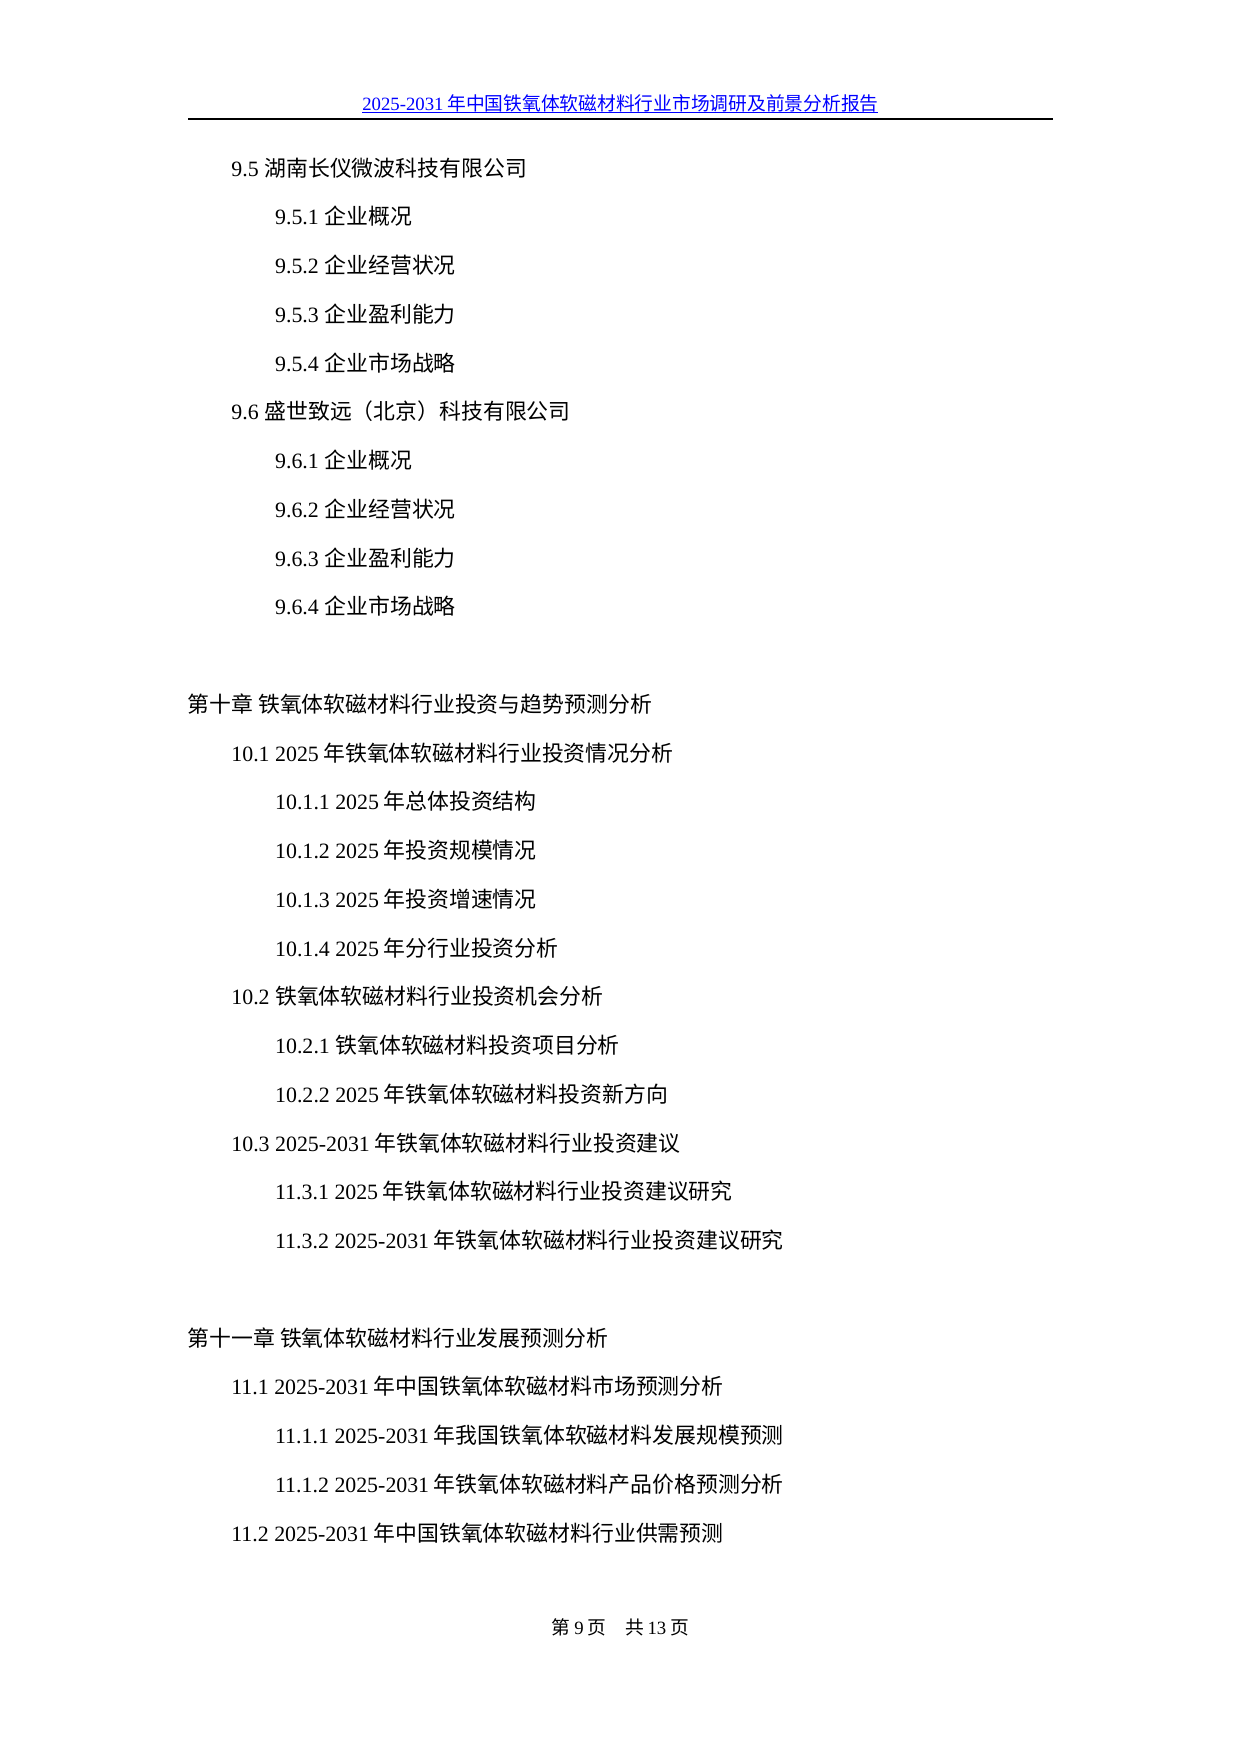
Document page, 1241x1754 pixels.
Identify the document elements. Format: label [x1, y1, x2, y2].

text [187, 150, 1053, 1548]
